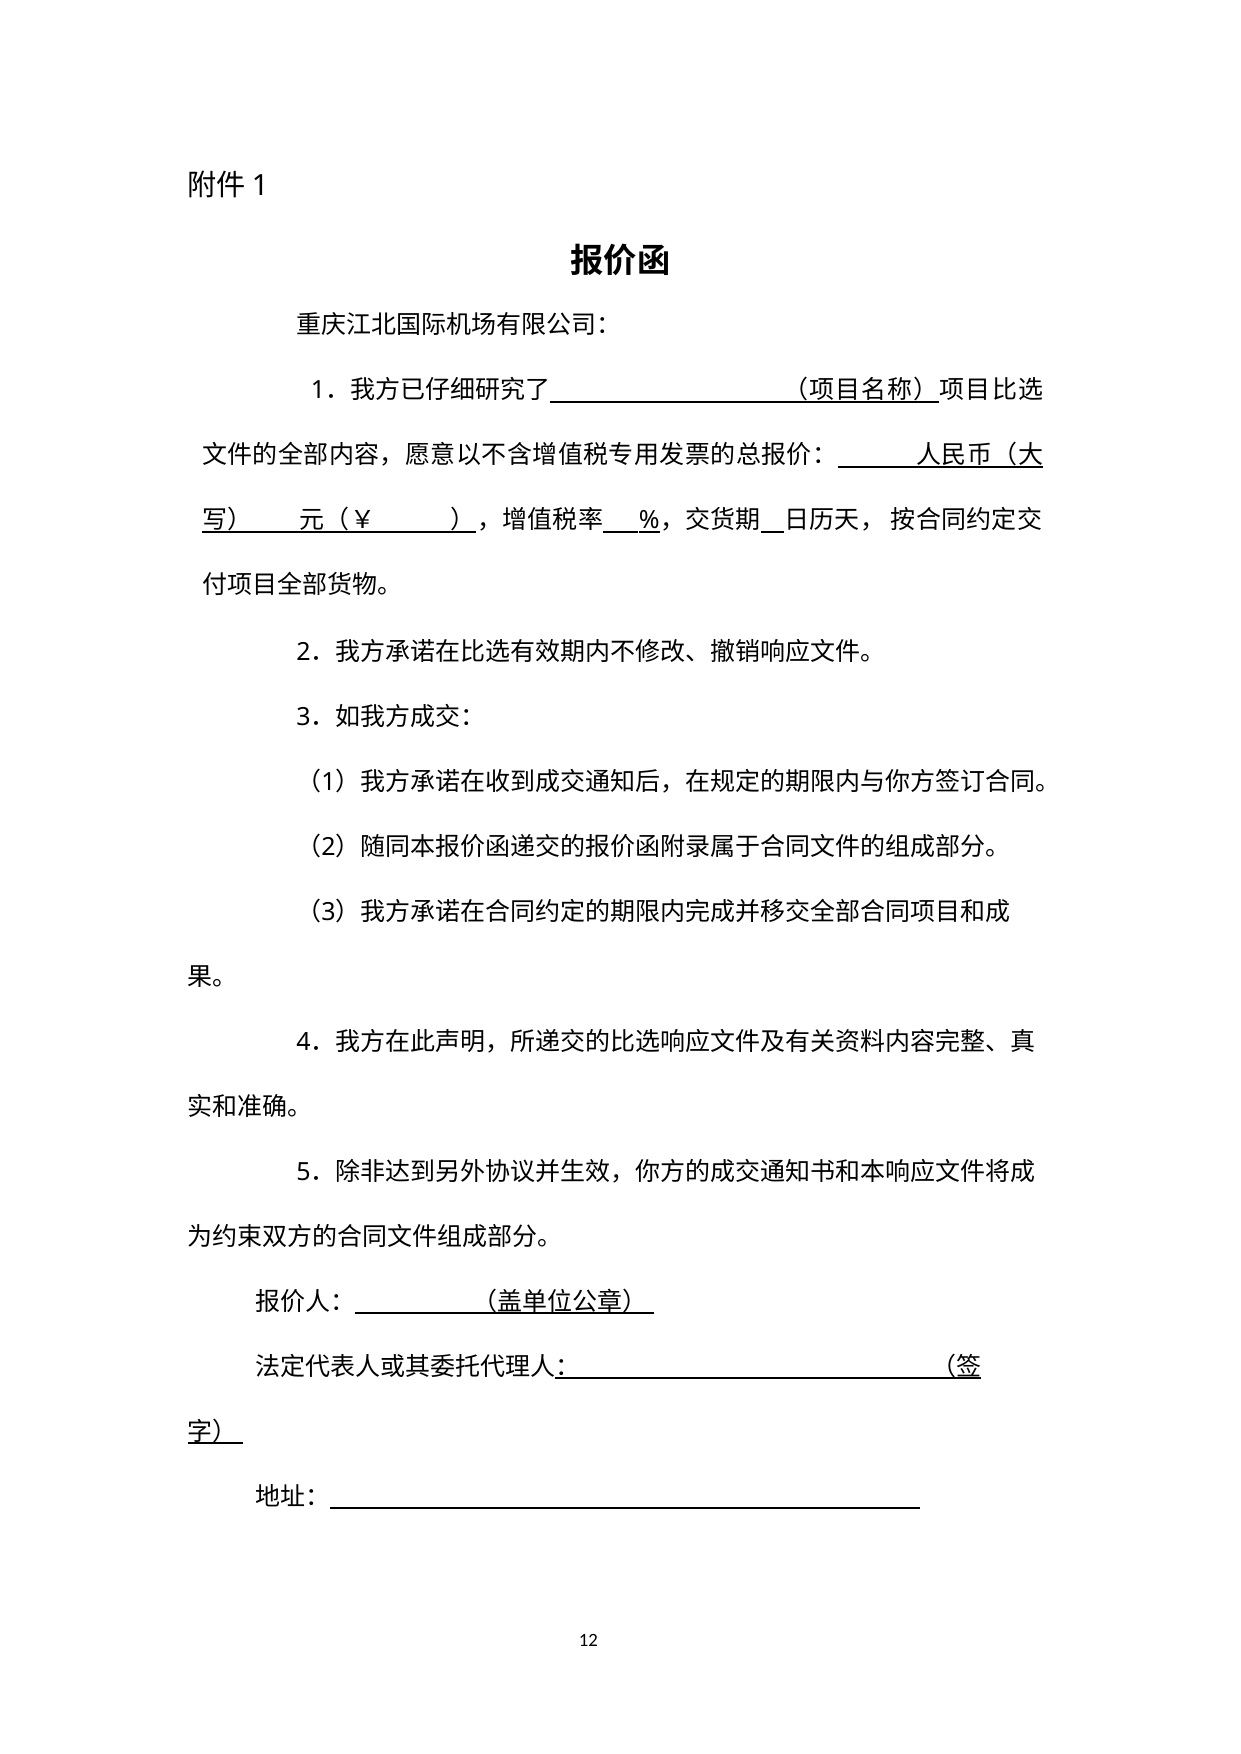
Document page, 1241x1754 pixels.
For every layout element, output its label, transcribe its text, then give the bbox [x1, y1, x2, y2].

text 附件1 [187, 162, 1053, 204]
text （1）我方承诺在收到成交通知后，在规定的期限内与你方签订合同。 [187, 747, 1061, 812]
text 1．我方已仔细研究了 （项目名称）项目比选文件的全部内容，愿意以不含增值税专用发票的总报价： 人民币（大写） 元（￥ ），增值税率 %，交货期 日历天， 按合同约定交付项目全部货物。 [202, 356, 1043, 616]
text （2）随同本报价函递交的报价函附录属于合同文件的组成部分。 [187, 812, 1055, 877]
text 5．除非达到另外协议并生效，你方的成交通知书和本响应文件将成为约束双方的合同文件组成部分。 [187, 1137, 1055, 1267]
text 地址： [187, 1462, 1031, 1527]
text 3．如我方成交： [187, 682, 1055, 747]
text 报价函 [187, 226, 1053, 291]
text （3）我方承诺在合同约定的期限内完成并移交全部合同项目和成果。 [187, 877, 1055, 1007]
text 2．我方承诺在比选有效期内不修改、撤销响应文件。 [187, 617, 1055, 682]
text 重庆江北国际机场有限公司： [187, 291, 1053, 356]
text 4．我方在此声明，所递交的比选响应文件及有关资料内容完整、真实和准确。 [187, 1007, 1055, 1137]
text 法定代表人或其委托代理人： （签字） [187, 1332, 1031, 1462]
text 报价人： （盖单位公章） [187, 1267, 1031, 1332]
